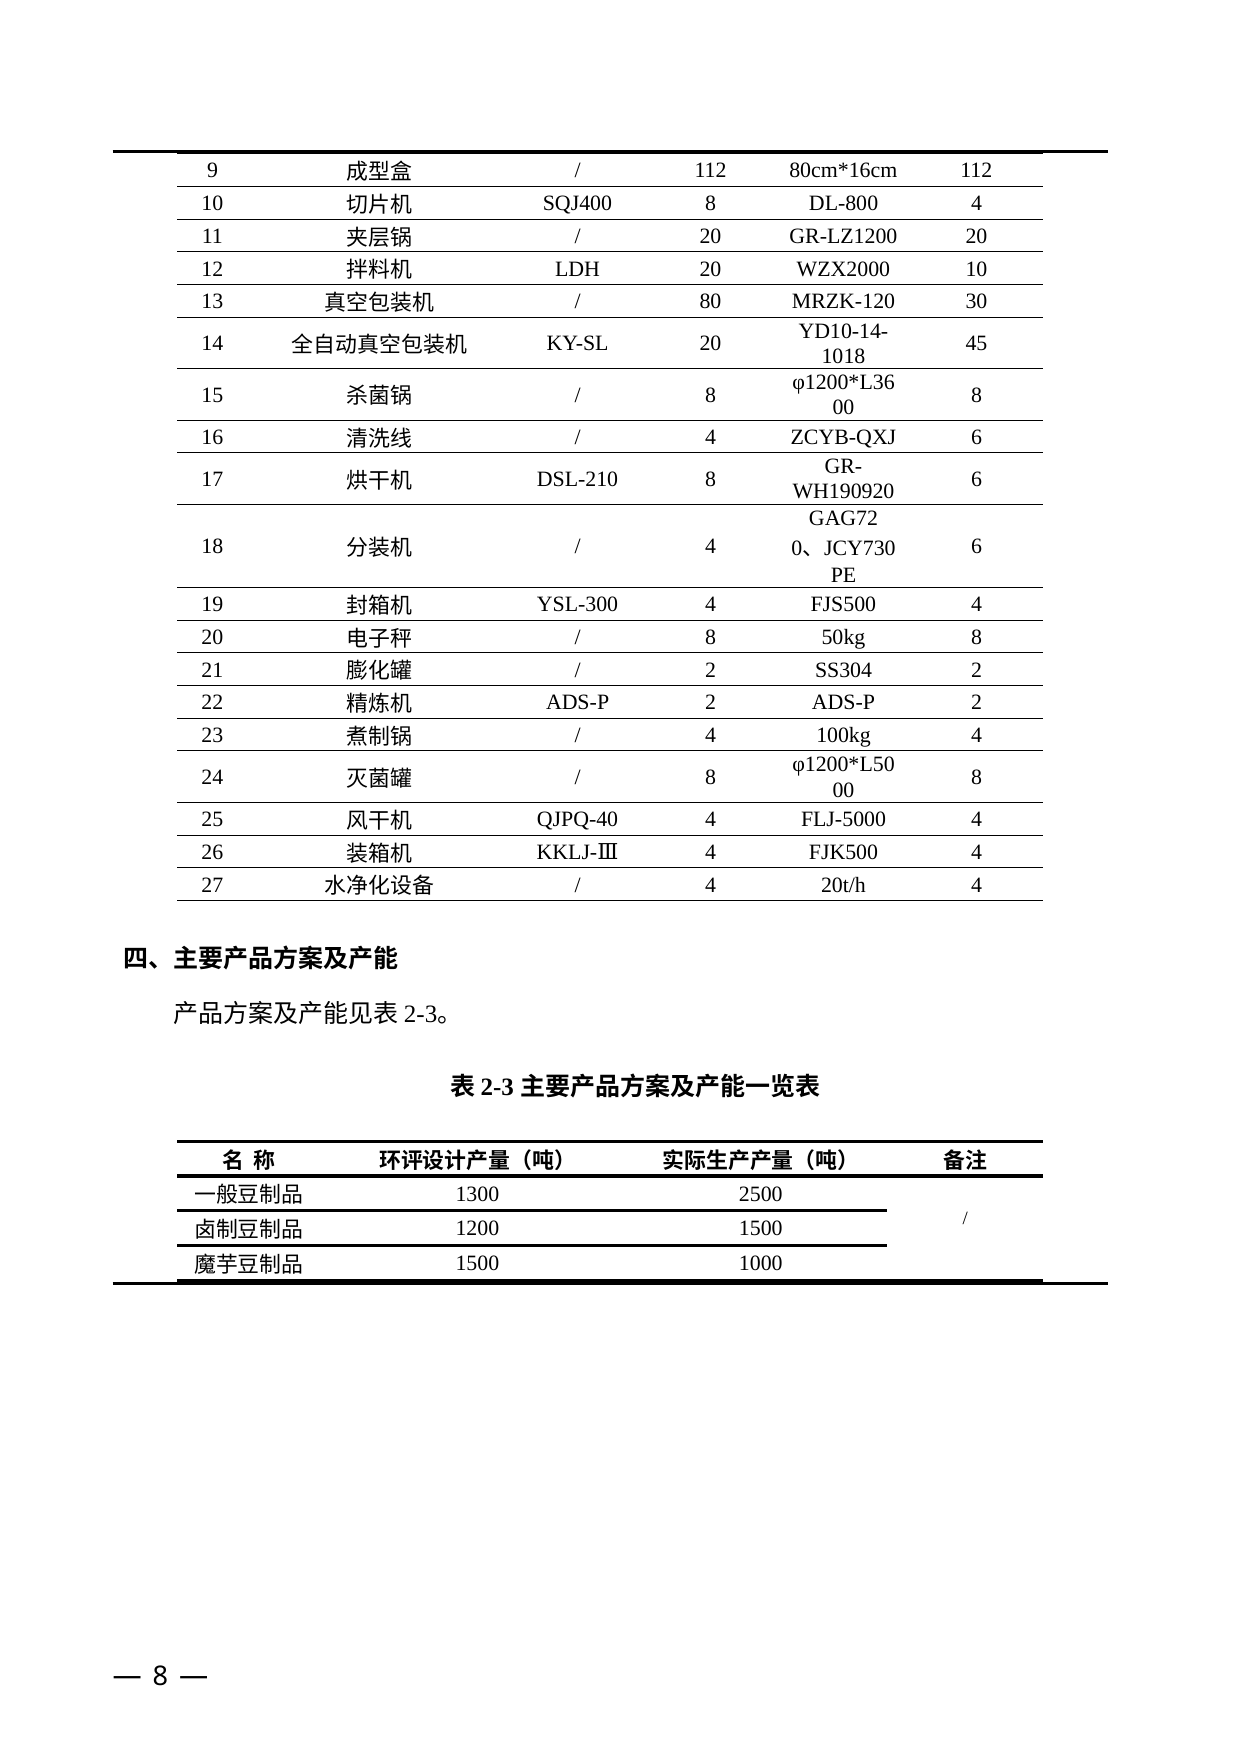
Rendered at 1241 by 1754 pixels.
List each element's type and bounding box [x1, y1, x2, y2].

table_header [113, 153, 1107, 1282]
